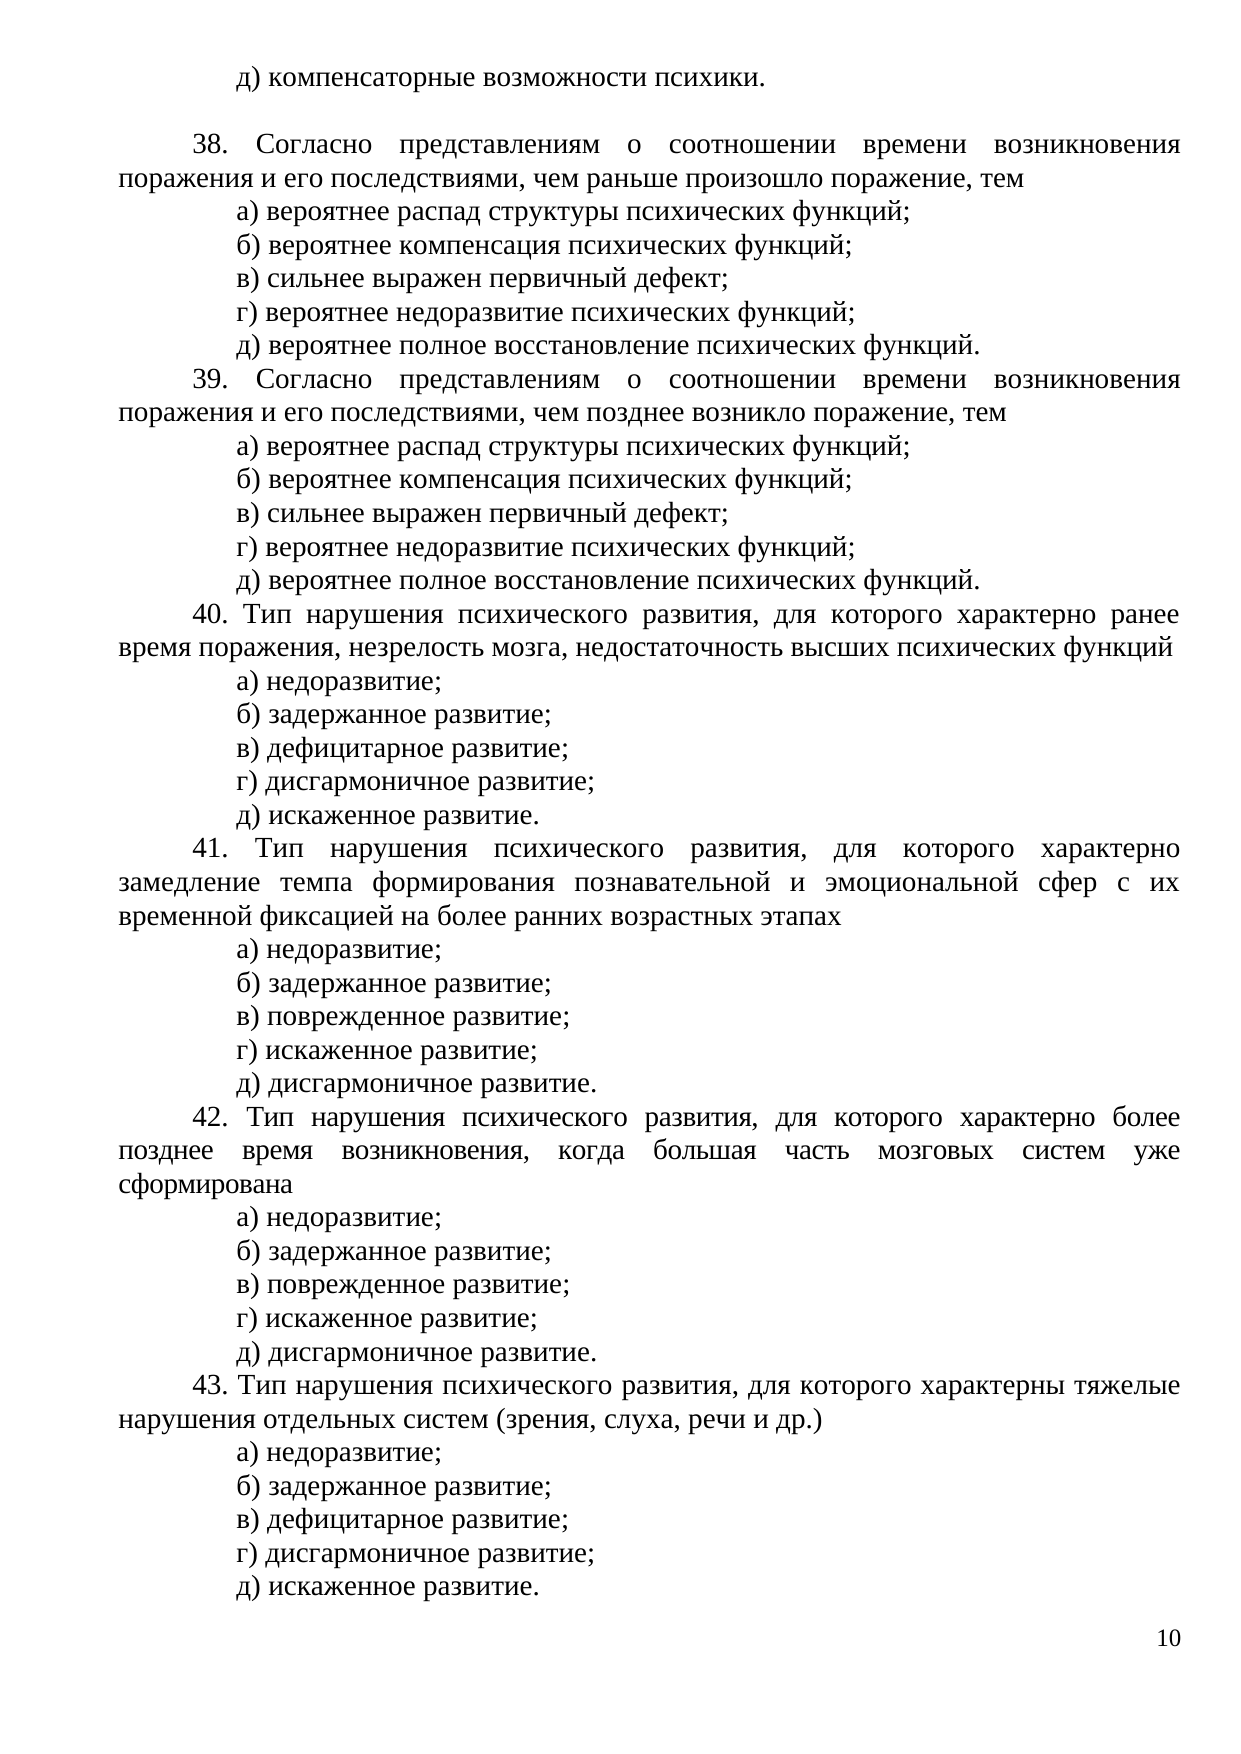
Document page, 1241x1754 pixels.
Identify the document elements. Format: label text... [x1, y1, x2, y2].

text в) поврежденное развитие; [118, 1267, 1181, 1300]
text 43. Тип нарушения психического развития, для которого характерны тяжелые нарушения отдельных систем (зрения, слуха, речи и др.) [118, 1367, 1181, 1434]
text д) искаженное развитие. [118, 797, 1181, 831]
text в) дефицитарное развитие; [118, 1501, 1181, 1535]
text в) сильнее выражен первичный дефект; [118, 495, 1181, 529]
text г) дисгармоничное развитие; [118, 763, 1181, 797]
text г) дисгармоничное развитие; [118, 1535, 1181, 1568]
text а) недоразвитие; [118, 1199, 1181, 1233]
text б) задержанное развитие; [118, 696, 1181, 730]
text д) дисгармоничное развитие. [118, 1334, 1181, 1367]
text б) вероятнее компенсация психических функций; [118, 227, 1181, 260]
text 41. Тип нарушения психического развития, для которого характерно замедление темпа формирования познавательной и эмоциональной сфер с их временной фиксацией на более ранних возрастных этапах [118, 831, 1181, 931]
text г) вероятнее недоразвитие психических функций; [118, 529, 1181, 562]
text б) задержанное развитие; [118, 1233, 1181, 1267]
text в) сильнее выражен первичный дефект; [118, 260, 1181, 294]
text а) недоразвитие; [118, 931, 1181, 965]
text а) недоразвитие; [118, 1434, 1181, 1468]
text 38. Согласно представлениям о соотношении времени возникновения поражения и его последствиями, чем раньше произошло поражение, тем [118, 126, 1181, 193]
text д) компенсаторные возможности психики. [118, 59, 1181, 93]
text г) искаженное развитие; [118, 1300, 1181, 1334]
text д) искаженное развитие. [118, 1568, 1181, 1602]
text в) поврежденное развитие; [118, 998, 1181, 1032]
text г) искаженное развитие; [118, 1032, 1181, 1065]
text б) вероятнее компенсация психических функций; [118, 462, 1181, 495]
text б) задержанное развитие; [118, 1468, 1181, 1501]
text д) вероятнее полное восстановление психических функций. [118, 327, 1181, 361]
text б) задержанное развитие; [118, 965, 1181, 998]
text в) дефицитарное развитие; [118, 730, 1181, 763]
text а) вероятнее распад структуры психических функций; [118, 428, 1181, 462]
text г) вероятнее недоразвитие психических функций; [118, 294, 1181, 327]
text 40. Тип нарушения психического развития, для которого характерно ранее время поражения, незрелость мозга, недостаточность высших психических функций [118, 596, 1181, 663]
text д) дисгармоничное развитие. [118, 1065, 1181, 1099]
text 39. Согласно представлениям о соотношении времени возникновения поражения и его последствиями, чем позднее возникло поражение, тем [118, 361, 1181, 428]
text а) недоразвитие; [118, 663, 1181, 696]
text 42. Тип нарушения психического развития, для которого характерно более позднее время возникновения, когда большая часть мозговых систем уже сформирована [118, 1099, 1181, 1199]
text а) вероятнее распад структуры психических функций; [118, 193, 1181, 227]
text д) вероятнее полное восстановление психических функций. [118, 562, 1181, 596]
